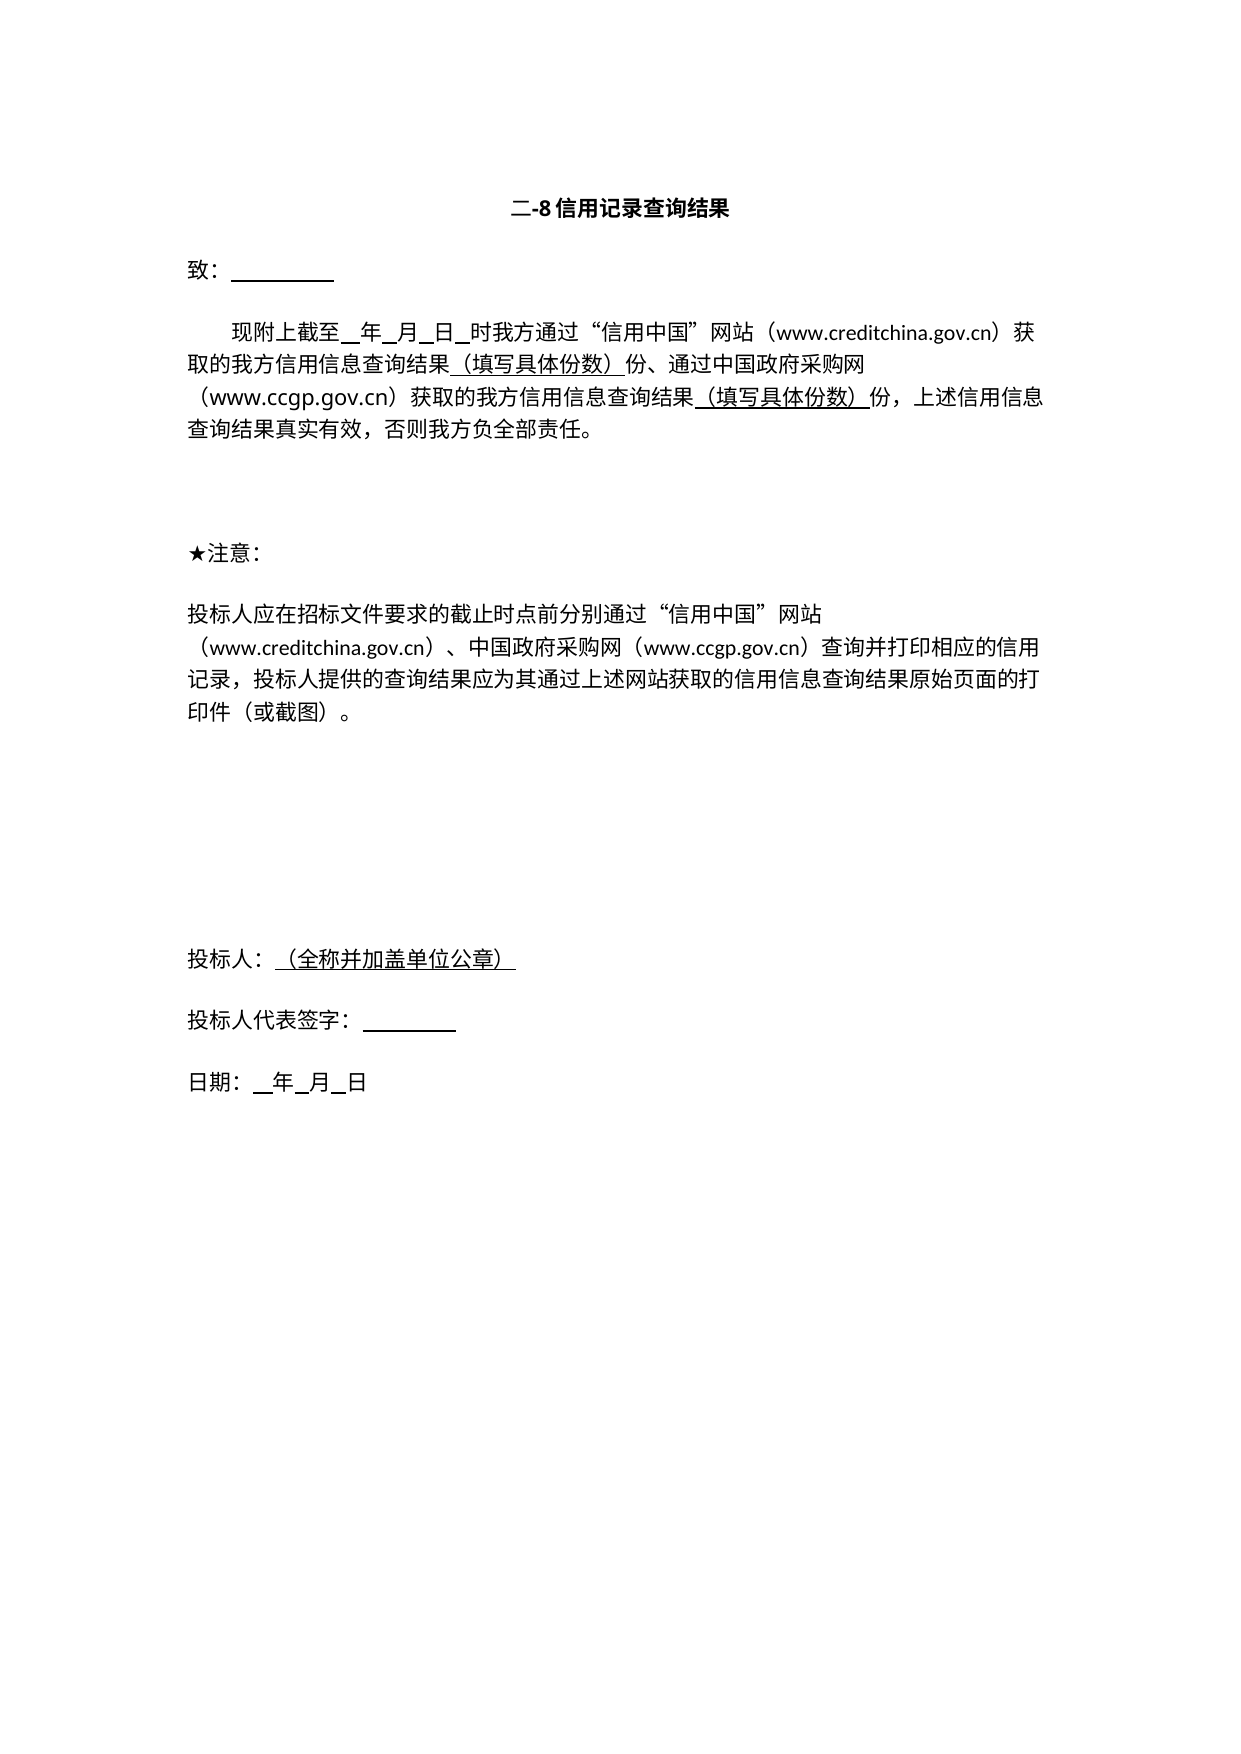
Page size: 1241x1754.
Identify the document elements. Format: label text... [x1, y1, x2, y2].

text 致： [187, 253, 1053, 285]
text 日期： 年 月 日 [187, 1064, 1053, 1097]
text 投标人代表签字： [187, 1003, 1053, 1035]
text 投标人：（全称并加盖单位公章） [187, 941, 1053, 974]
text 投标人应在招标文件要求的截止时点前分别通过“信用中国”网站（www.creditchina.gov.cn）、中国政府采购网（www.ccgp.gov.cn）查询并打印相应的信用记录，投标人提供的查询结果应为其通过上述网站获取的信用信息查询结果原始页面的打印件（或截图）。 [187, 597, 1053, 727]
text 现附上截至 年 月 日 时我方通过“信用中国”网站（www.creditchina.gov.cn）获取的我方信用信息查询结果（填写具体份数）份、通过中国政府采购网（www.ccgp.gov.cn）获取的我方信用信息查询结果（填写具体份数）份，上述信用信息查询结果真实有效，否则我方负全部责任。 [187, 314, 1053, 444]
text ★注意： [187, 535, 1053, 568]
text 二-8信用记录查询结果 [187, 191, 1053, 224]
